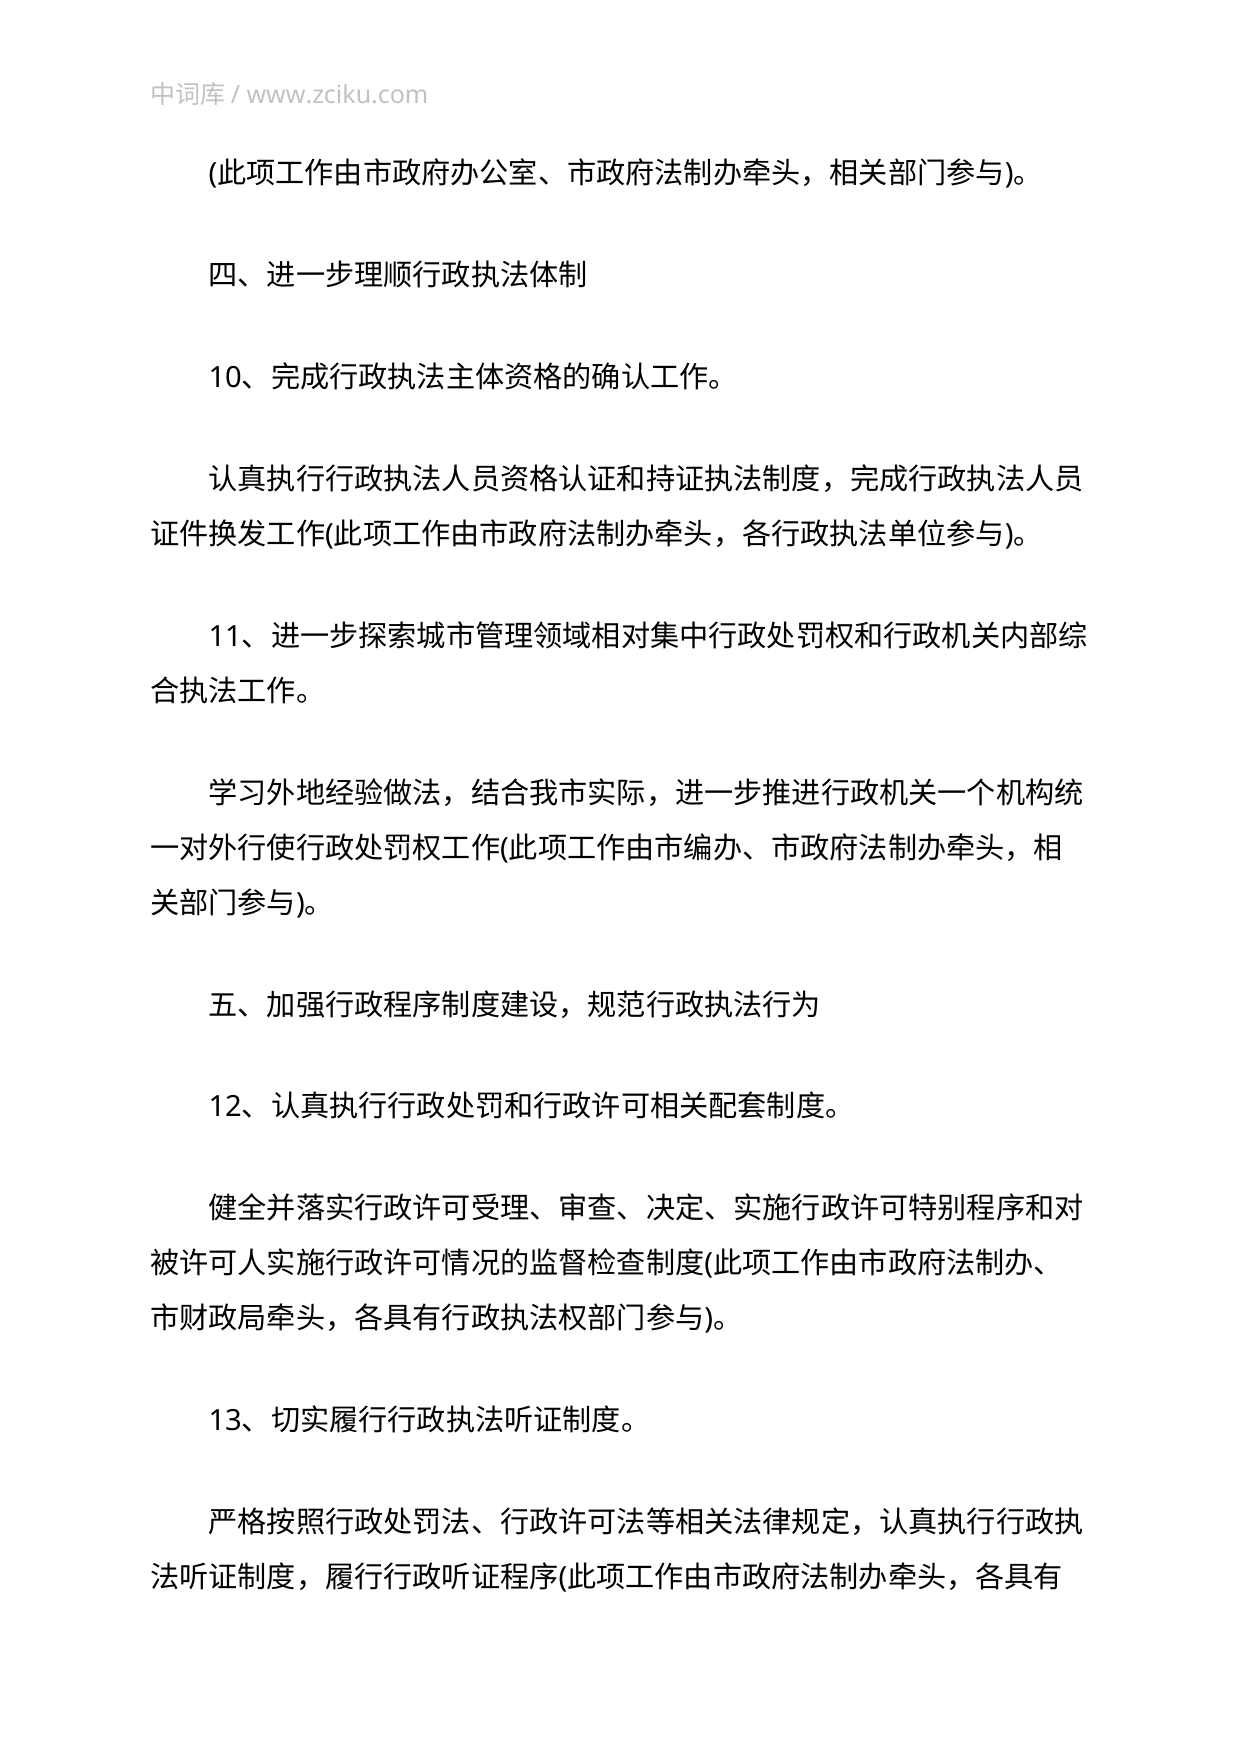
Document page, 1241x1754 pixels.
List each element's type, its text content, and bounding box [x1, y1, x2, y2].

text 四、进一步理顺行政执法体制 [150, 252, 1090, 294]
text (此项工作由市政府办公室、市政府法制办牵头，相关部门参与)。 [150, 150, 1090, 192]
text 健全并落实行政许可受理、审查、决定、实施行政许可特别程序和对被许可人实施行政许可情况的监督检查制度(此项工作由市政府法制办、市财政局牵头，各具有行政执法权部门参与)。 [150, 1185, 1090, 1337]
text 11、进一步探索城市管理领域相对集中行政处罚权和行政机关内部综合执法工作。 [150, 613, 1090, 710]
text 学习外地经验做法，结合我市实际，进一步推进行政机关一个机构统一对外行使行政处罚权工作(此项工作由市编办、市政府法制办牵头，相关部门参与)。 [150, 769, 1090, 922]
text 12、认真执行行政处罚和行政许可相关配套制度。 [150, 1083, 1090, 1125]
text 认真执行行政执法人员资格认证和持证执法制度，完成行政执法人员证件换发工作(此项工作由市政府法制办牵头，各行政执法单位参与)。 [150, 456, 1090, 553]
text 10、完成行政执法主体资格的确认工作。 [150, 354, 1090, 396]
text 五、加强行政程序制度建设，规范行政执法行为 [150, 981, 1090, 1023]
text 13、切实履行行政执法听证制度。 [150, 1397, 1090, 1439]
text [150, 1499, 1090, 1596]
